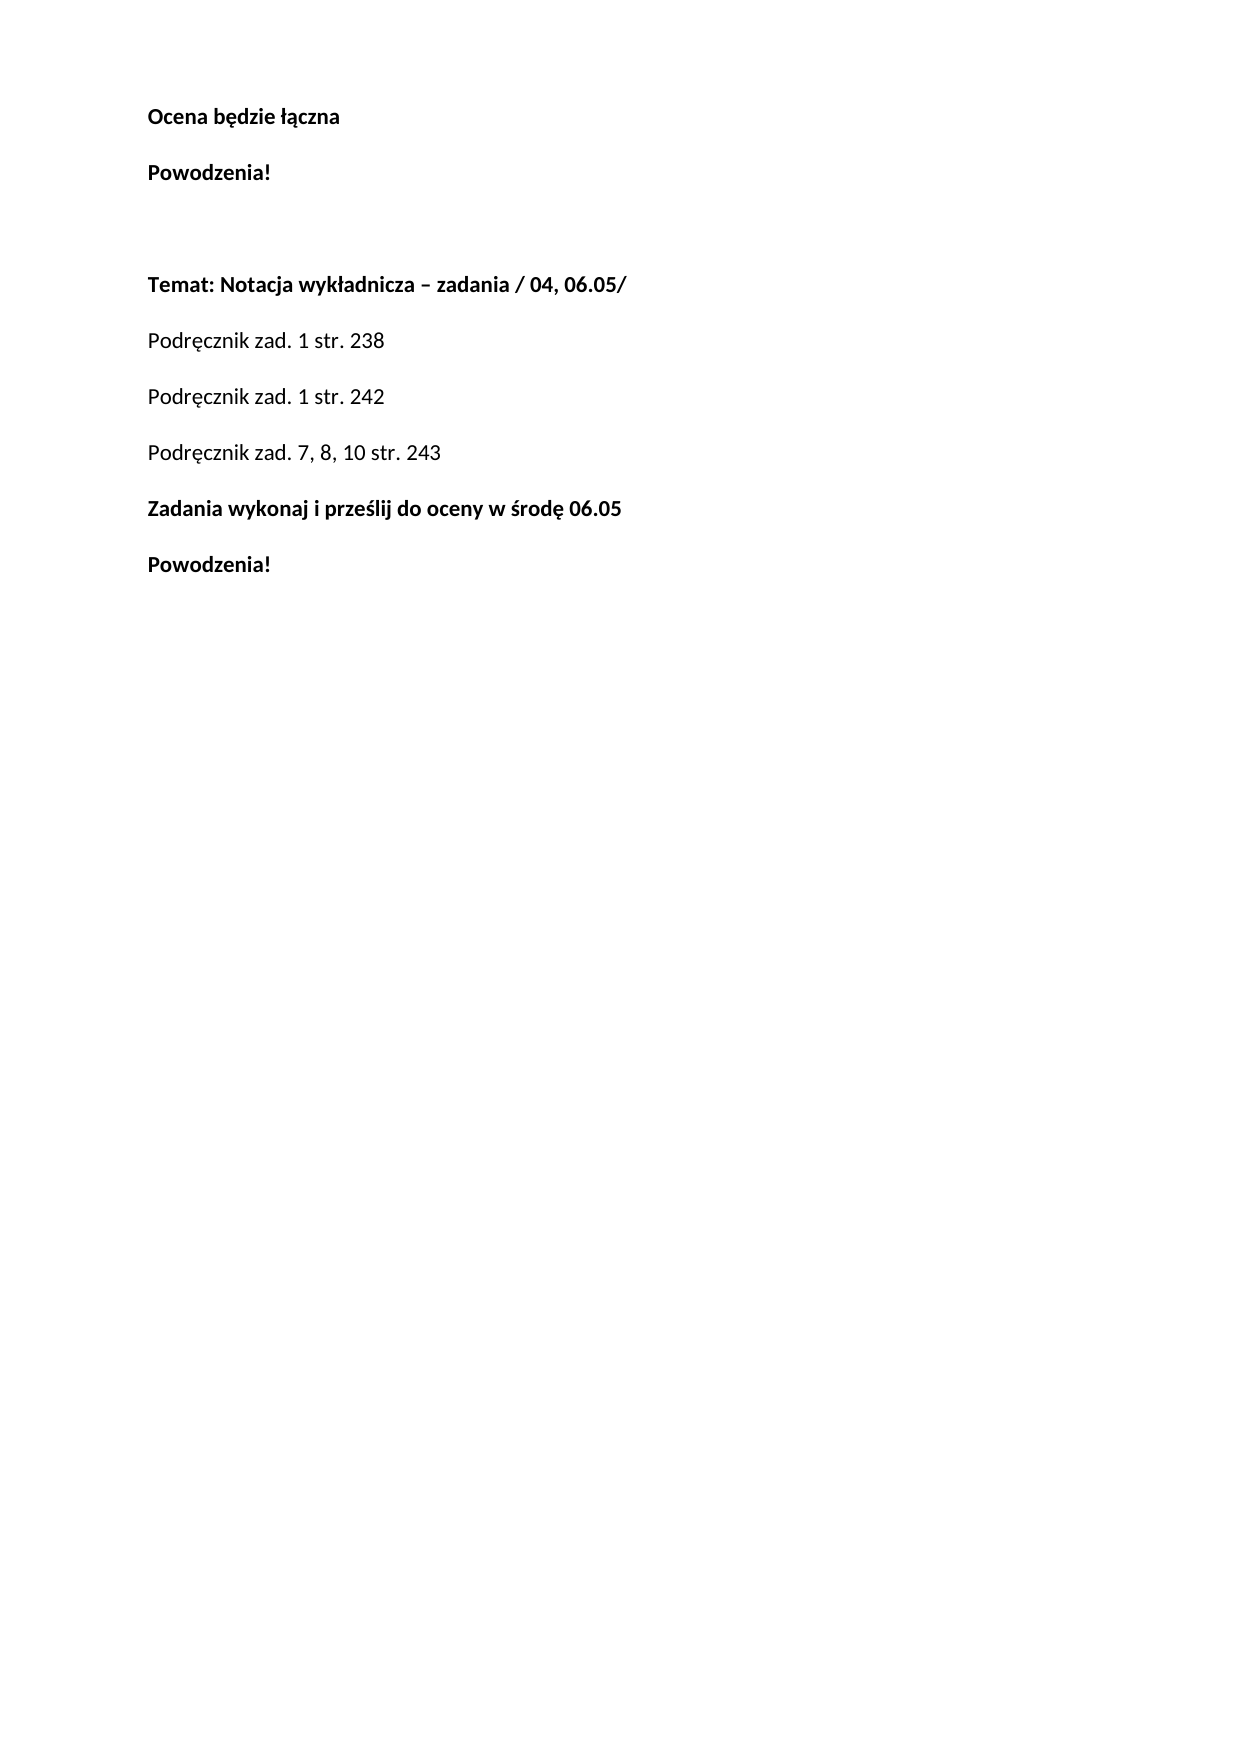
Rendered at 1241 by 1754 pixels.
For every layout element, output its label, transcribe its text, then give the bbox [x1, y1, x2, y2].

text Temat: Notacja wykładnicza – zadania / 04, 06.05/ [148, 270, 1093, 298]
text Podręcznik zad. 7, 8, 10 str. 243 [148, 438, 1093, 466]
text Podręcznik zad. 1 str. 238 [148, 326, 1093, 354]
text Powodzenia! [148, 550, 1093, 578]
text Powodzenia! [148, 158, 1093, 186]
text Zadania wykonaj i prześlij do oceny w środę 06.05 [148, 494, 1093, 522]
text Ocena będzie łączna [148, 102, 1093, 130]
text Podręcznik zad. 1 str. 242 [148, 382, 1093, 410]
